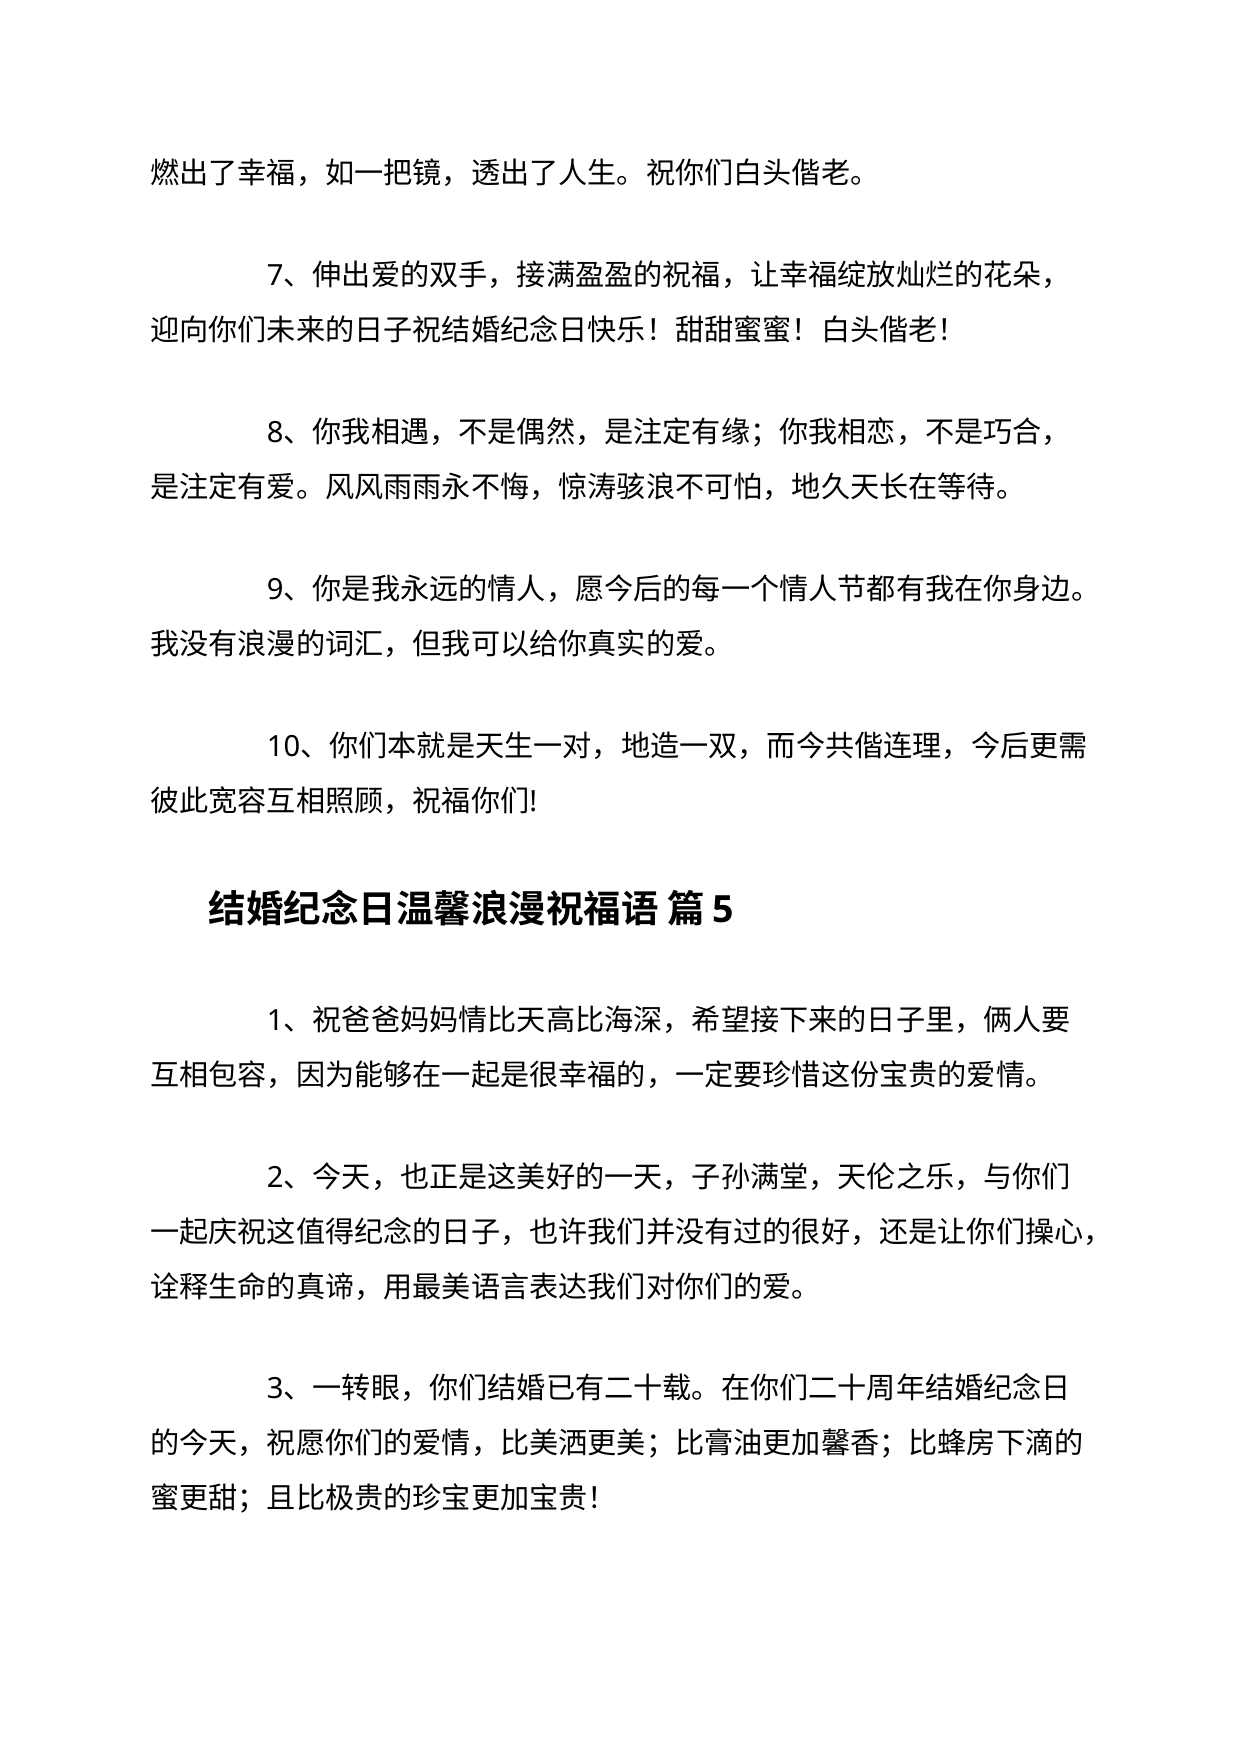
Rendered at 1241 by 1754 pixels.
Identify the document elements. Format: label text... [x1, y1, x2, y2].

text 1、祝爸爸妈妈情比天高比海深，希望接下来的日子里，俩人要互相包容，因为能够在一起是很幸福的，一定要珍惜这份宝贵的爱情。 [150, 997, 1090, 1094]
text 3、一转眼，你们结婚已有二十载。在你们二十周年结婚纪念日的今天，祝愿你们的爱情，比美洒更美；比膏油更加馨香；比蜂房下滴的蜜更甜；且比极贵的珍宝更加宝贵！ [150, 1365, 1090, 1517]
text 7、伸出爱的双手，接满盈盈的祝福，让幸福绽放灿烂的花朵，迎向你们未来的日子祝结婚纪念日快乐！甜甜蜜蜜！白头偕老！ [150, 252, 1090, 349]
text 10、你们本就是天生一对，地造一双，而今共偕连理，今后更需彼此宽容互相照顾，祝福你们! [150, 722, 1090, 819]
text 9、你是我永远的情人，愿今后的每一个情人节都有我在你身边。我没有浪漫的词汇，但我可以给你真实的爱。 [150, 565, 1090, 663]
text 结婚纪念日温馨浪漫祝福语 篇5 [150, 879, 1090, 933]
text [150, 150, 1090, 192]
text 8、你我相遇，不是偶然，是注定有缘；你我相恋，不是巧合，是注定有爱。风风雨雨永不悔，惊涛骇浪不可怕，地久天长在等待。 [150, 408, 1090, 506]
text 2、今天，也正是这美好的一天，子孙满堂，天伦之乐，与你们一起庆祝这值得纪念的日子，也许我们并没有过的很好，还是让你们操心，诠释生命的真谛，用最美语言表达我们对你们的爱。 [150, 1153, 1090, 1306]
